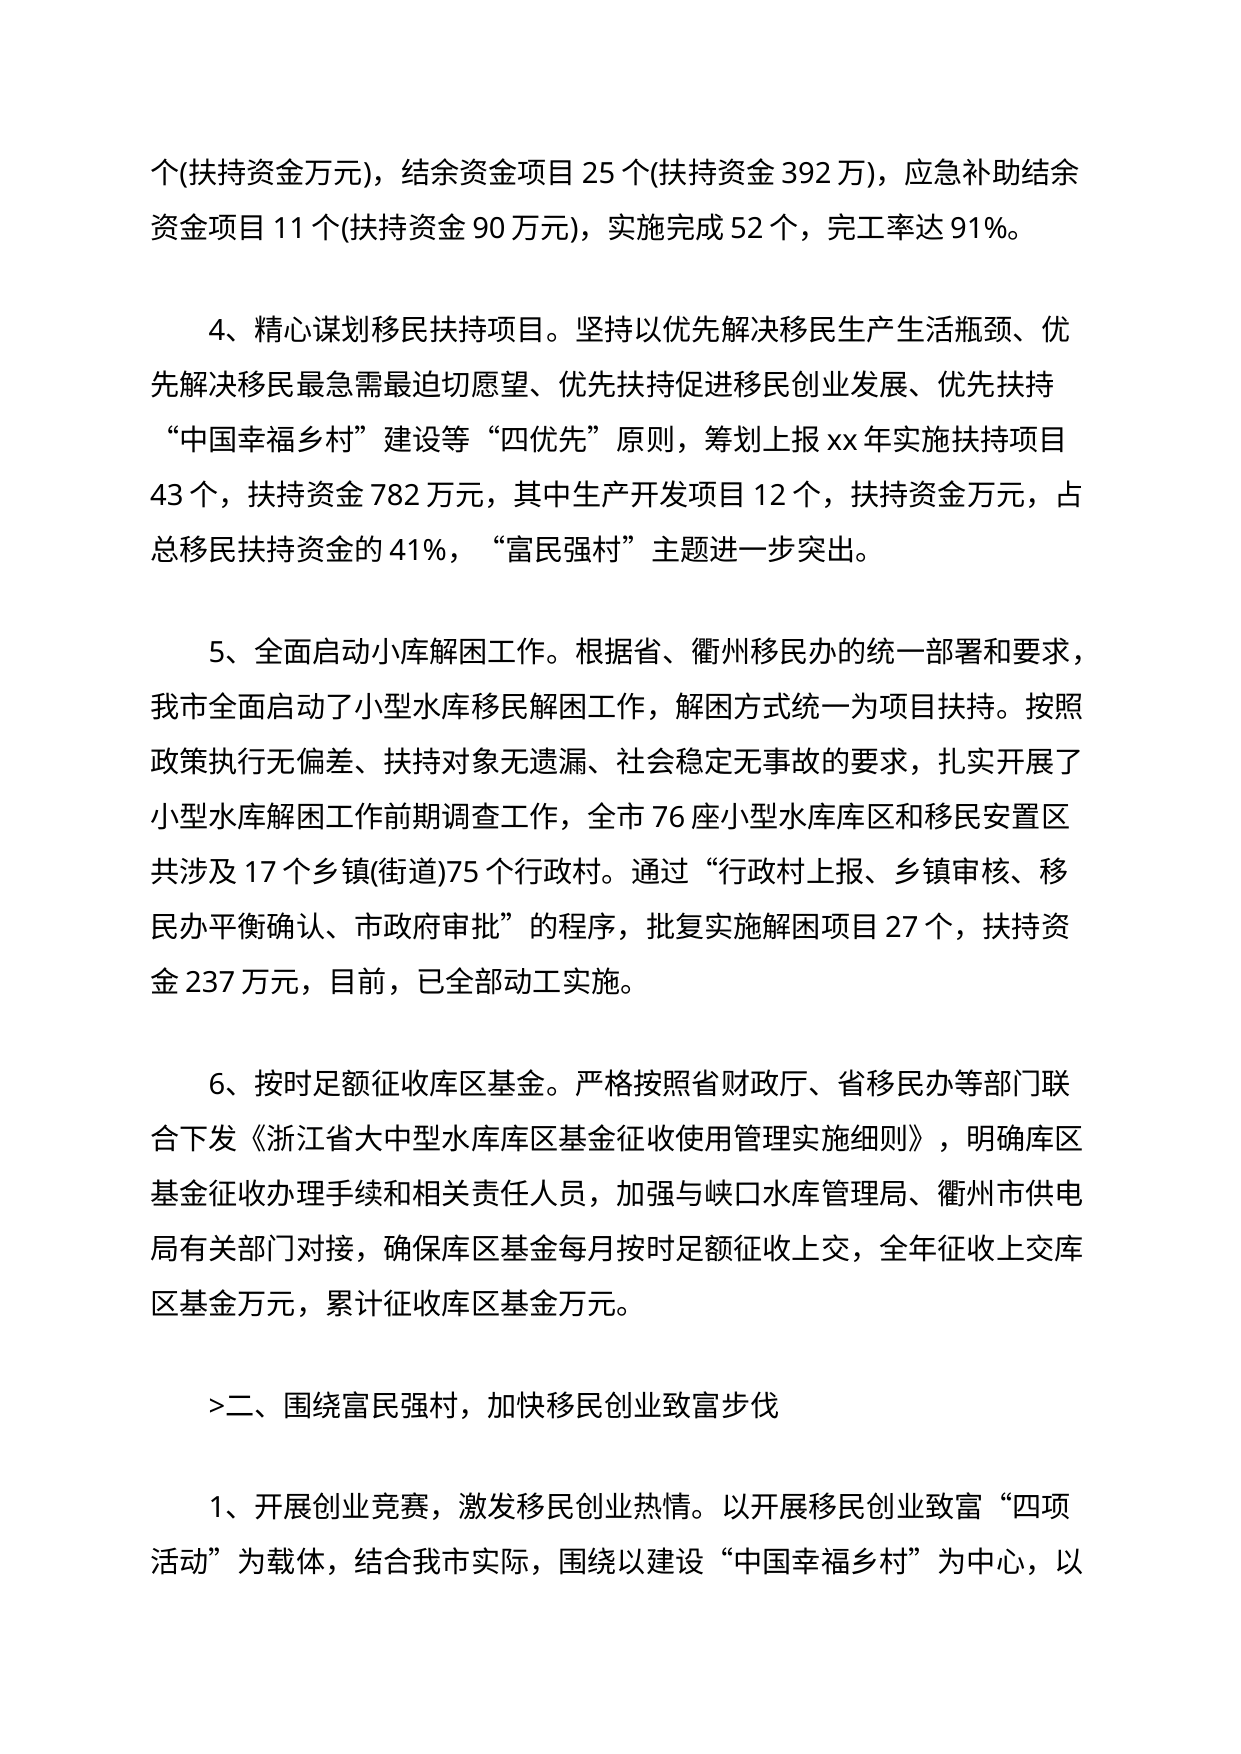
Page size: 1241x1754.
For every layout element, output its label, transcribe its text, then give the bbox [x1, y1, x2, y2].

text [150, 150, 1090, 247]
text 5、全面启动小库解困工作。根据省、衢州移民办的统一部署和要求，我市全面启动了小型水库移民解困工作，解困方式统一为项目扶持。按照政策执行无偏差、扶持对象无遗漏、社会稳定无事故的要求，扎实开展了小型水库解困工作前期调查工作，全市76座小型水库库区和移民安置区共涉及17个乡镇(街道)75个行政村。通过“行政村上报、乡镇审核、移民办平衡确认、市政府审批”的程序，批复实施解困项目27个，扶持资金237万元，目前，已全部动工实施。 [150, 629, 1090, 1001]
text 4、精心谋划移民扶持项目。坚持以优先解决移民生产生活瓶颈、优先解决移民最急需最迫切愿望、优先扶持促进移民创业发展、优先扶持“中国幸福乡村”建设等“四优先”原则，筹划上报xx年实施扶持项目43个，扶持资金782万元，其中生产开发项目12个，扶持资金万元，占总移民扶持资金的41%，“富民强村”主题进一步突出。 [150, 307, 1090, 569]
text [150, 1484, 1090, 1581]
text >二、围绕富民强村，加快移民创业致富步伐 [150, 1382, 1090, 1424]
text 6、按时足额征收库区基金。严格按照省财政厅、省移民办等部门联合下发《浙江省大中型水库库区基金征收使用管理实施细则》，明确库区基金征收办理手续和相关责任人员，加强与峡口水库管理局、衢州市供电局有关部门对接，确保库区基金每月按时足额征收上交，全年征收上交库区基金万元，累计征收库区基金万元。 [150, 1061, 1090, 1323]
